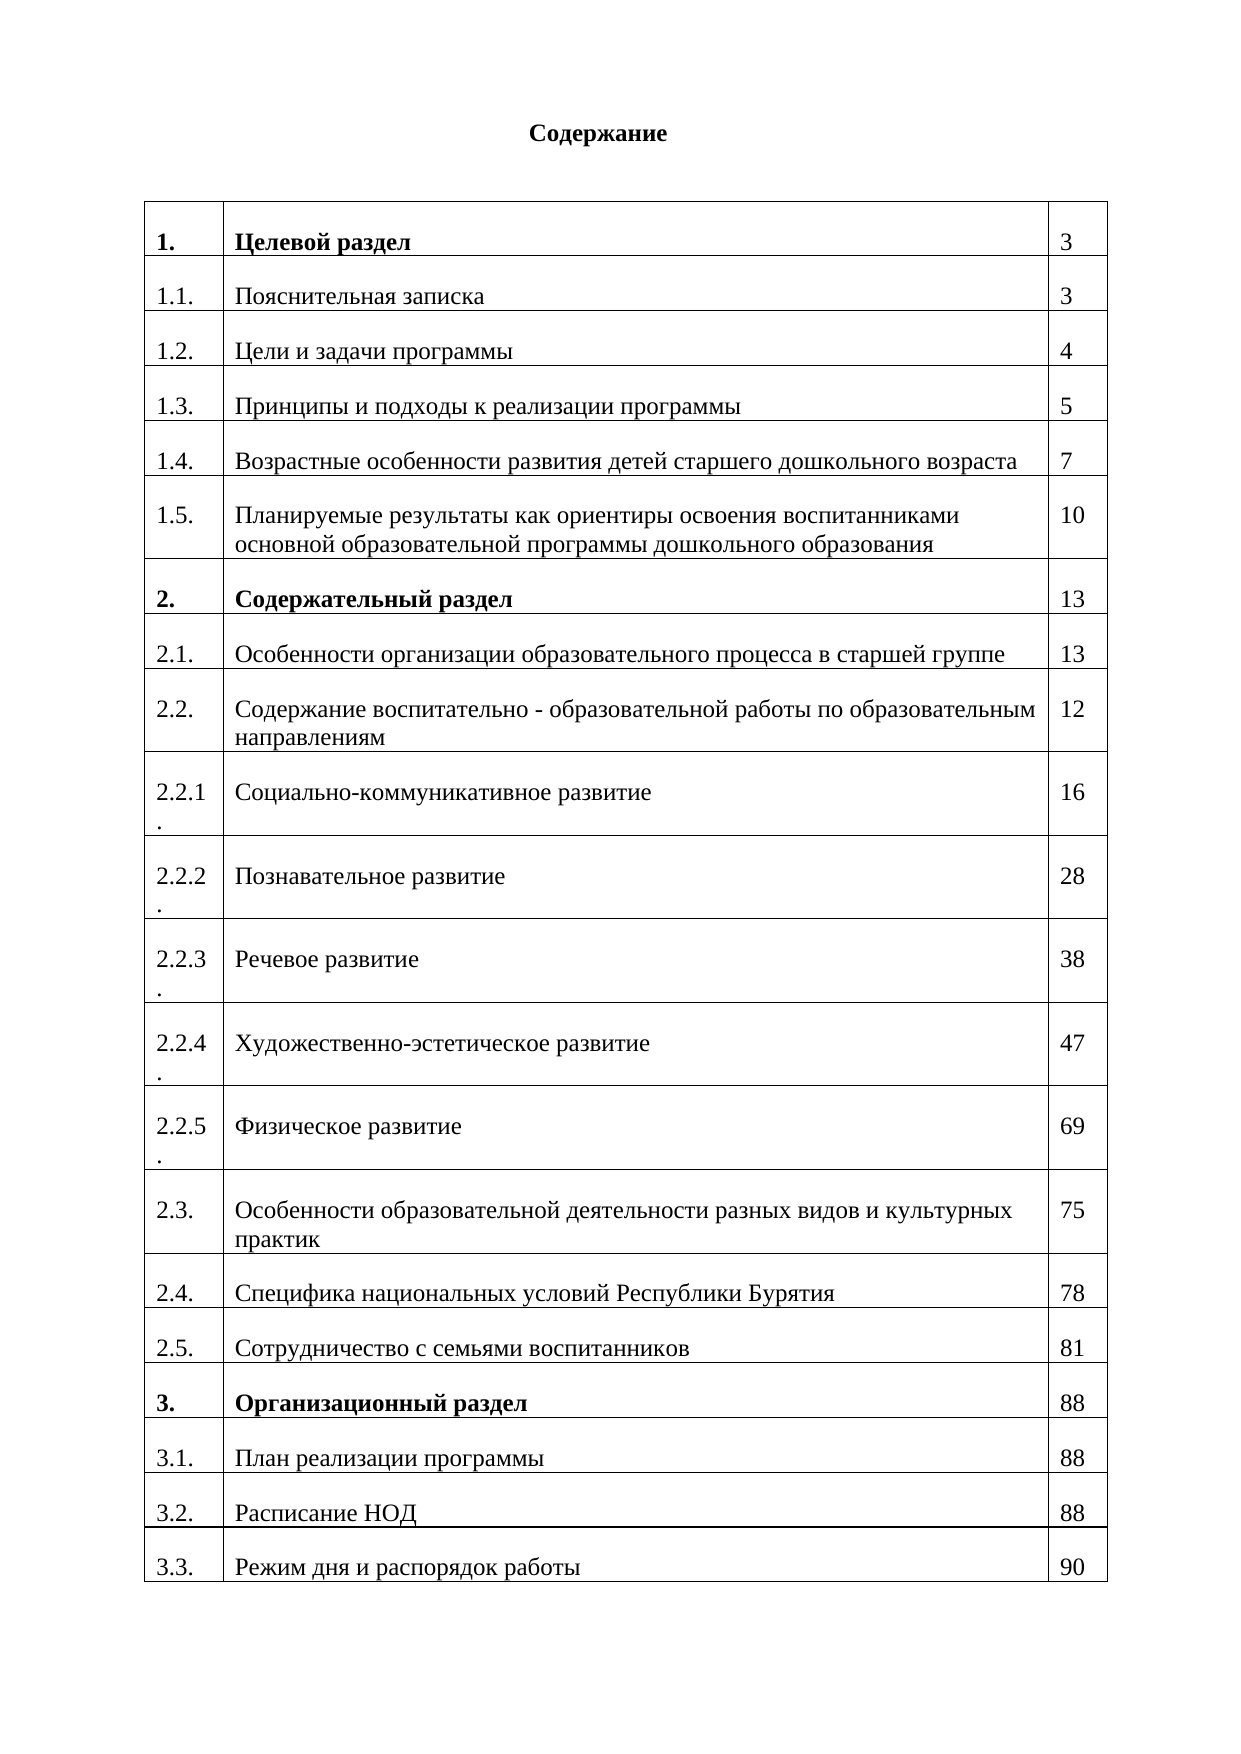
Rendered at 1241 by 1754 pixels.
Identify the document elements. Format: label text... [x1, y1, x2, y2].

table_cell 2.2. [145, 669, 223, 751]
table_cell 2.2.4. [145, 1003, 223, 1085]
table_cell 1.1. [145, 256, 223, 310]
table_cell 1.2. [145, 311, 223, 365]
table_cell Организационный раздел [224, 1363, 1048, 1417]
table_cell 47 [1049, 1003, 1107, 1085]
table_cell 75 [1049, 1170, 1107, 1252]
table_cell Особенности образовательной деятельности разных видов и культурных практик [224, 1170, 1048, 1252]
table_cell 88 [1049, 1363, 1107, 1417]
table_cell 2.2.1. [145, 752, 223, 835]
table_cell Особенности организации образовательного процесса в старшей группе [224, 614, 1048, 668]
table_cell Специфика национальных условий Республики Бурятия [224, 1254, 1048, 1307]
table_cell 88 [1049, 1418, 1107, 1472]
table_cell 2.2.3. [145, 919, 223, 1002]
table_cell 69 [1049, 1086, 1107, 1169]
table_cell 10 [1049, 476, 1107, 558]
table_cell 2.2.5. [145, 1086, 223, 1169]
table_cell 12 [1049, 669, 1107, 751]
table_cell 81 [1049, 1308, 1107, 1362]
table_cell Возрастные особенности развития детей старшего дошкольного возраста [224, 421, 1048, 474]
table_cell Физическое развитие [224, 1086, 1048, 1169]
table_cell 2.3. [145, 1170, 223, 1252]
table_cell Социально-коммуникативное развитие [224, 752, 1048, 835]
table_cell Художественно-эстетическое развитие [224, 1003, 1048, 1085]
table_cell Пояснительная записка [224, 256, 1048, 310]
table_cell 2.5. [145, 1308, 223, 1362]
table_cell 3.2. [145, 1473, 223, 1526]
table_cell 90 [1049, 1528, 1107, 1581]
table_cell Сотрудничество с семьями воспитанников [224, 1308, 1048, 1362]
table_cell 38 [1049, 919, 1107, 1002]
table_cell Содержательный раздел [224, 559, 1048, 613]
table_cell 13 [1049, 614, 1107, 668]
table_cell 78 [1049, 1254, 1107, 1307]
table_cell 13 [1049, 559, 1107, 613]
table_cell Содержание воспитательно - образовательной работы по образовательным направлениям [224, 669, 1048, 751]
table_cell 4 [1049, 311, 1107, 365]
table_cell 5 [1049, 366, 1107, 420]
table_cell 2. [145, 559, 223, 613]
table_cell 2.4. [145, 1254, 223, 1307]
table_header 1. [145, 202, 223, 255]
table_cell Расписание НОД [224, 1473, 1048, 1526]
table_cell 3.1. [145, 1418, 223, 1472]
table_cell Речевое развитие [224, 919, 1048, 1002]
table_cell 7 [1049, 421, 1107, 474]
table_cell 1.3. [145, 366, 223, 420]
table_cell Принципы и подходы к реализации программы [224, 366, 1048, 420]
table_cell 88 [1049, 1473, 1107, 1526]
table_cell Цели и задачи программы [224, 311, 1048, 365]
table_cell 1.5. [145, 476, 223, 558]
table_cell План реализации программы [224, 1418, 1048, 1472]
table_header Целевой раздел [224, 202, 1048, 255]
table_cell 2.2.2. [145, 836, 223, 918]
table_cell 2.1. [145, 614, 223, 668]
table_header 3 [1049, 202, 1107, 255]
table_cell 3.3. [145, 1528, 223, 1581]
table_cell 28 [1049, 836, 1107, 918]
table_cell 1.4. [145, 421, 223, 474]
table_cell 3 [1049, 256, 1107, 310]
text Содержание [44, 118, 1152, 147]
table_cell 16 [1049, 752, 1107, 835]
table_cell Познавательное развитие [224, 836, 1048, 918]
table_cell 3. [145, 1363, 223, 1417]
table_cell Планируемые результаты как ориентиры освоения воспитанниками основной образовательной программы дошкольного образования [224, 476, 1048, 558]
table_cell Режим дня и распорядок работы [224, 1528, 1048, 1581]
